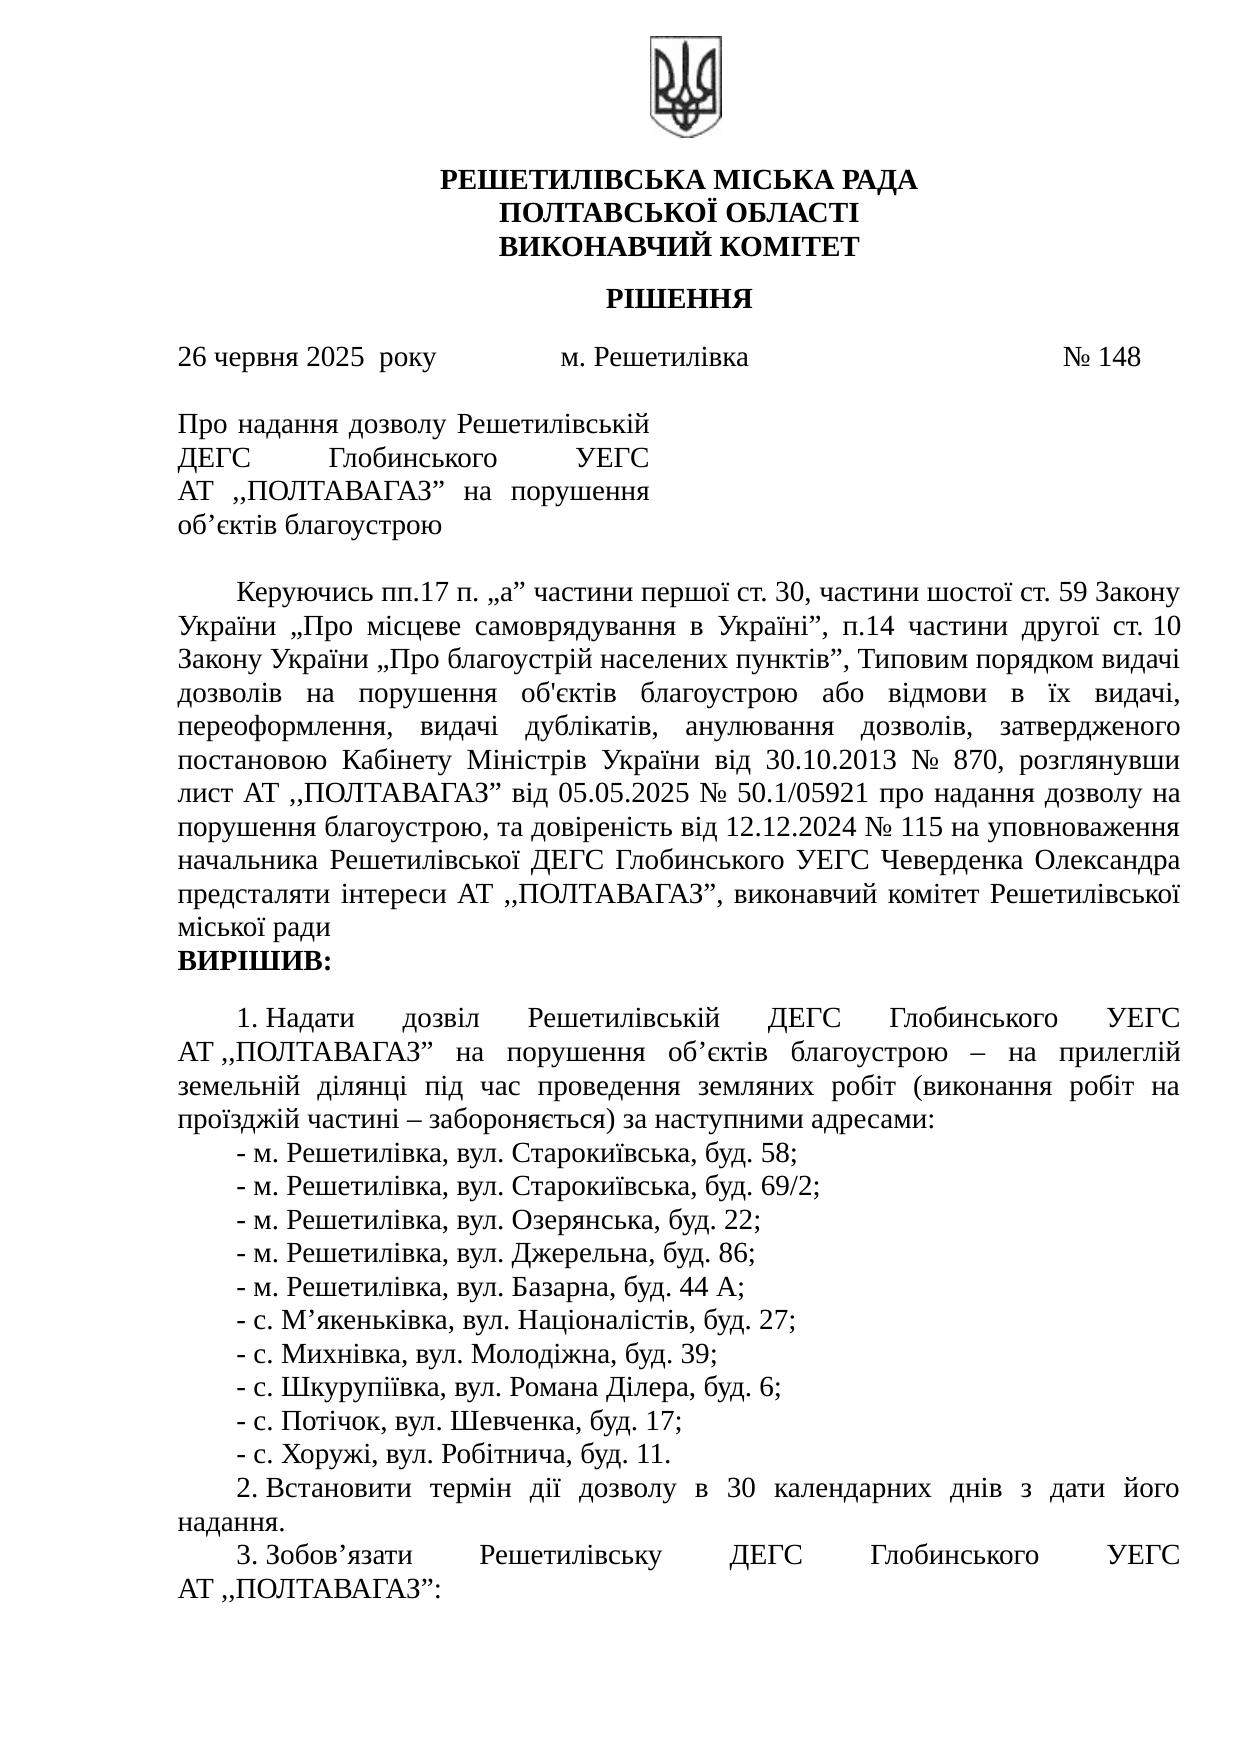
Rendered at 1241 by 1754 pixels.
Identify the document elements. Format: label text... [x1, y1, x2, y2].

text РІШЕННЯ [177, 282, 1181, 315]
text - с. М’якеньківка, вул. Націоналістів, буд. 27; [177, 1302, 1181, 1336]
text - м. Решетилівка, вул. Озерянська, буд. 22; [177, 1202, 1181, 1235]
text - с. Хоружі, вул. Робітнича, буд. 11. [177, 1437, 1181, 1470]
text - с. Шкурупіївка, вул. Романа Ділера, буд. 6; [177, 1369, 1181, 1403]
text 1. Надати дозвіл Решетилівській ДЕГС Глобинського УЕГС АТ ,,ПОЛТАВАГАЗ” на порушення об’єктів благоустрою – на прилеглій земельній ділянці під час проведення земляних робіт (виконання робіт на проїзджій частині – забороняється) за наступними адресами: [177, 1001, 1181, 1135]
text - с. Михнівка, вул. Молодіжна, буд. 39; [177, 1336, 1181, 1369]
text - м. Решетилівка, вул. Старокиївська, буд. 58; [177, 1135, 1181, 1168]
text 3. Зобов’язати Решетилівську ДЕГС Глобинського УЕГС АТ ,,ПОЛТАВАГАЗ”: [177, 1537, 1181, 1604]
text 2. Встановити термін дії дозволу в 30 календарних днів з дати його надання. [177, 1470, 1181, 1537]
text - с. Потічок, вул. Шевченка, буд. 17; [177, 1403, 1181, 1437]
text ВИКОНАВЧИЙ КОМІТЕТ [177, 229, 1181, 262]
text РЕШЕТИЛІВСЬКА МІСЬКА РАДА [177, 162, 1181, 195]
text ВИРІШИВ: [177, 943, 1181, 977]
text - м. Решетилівка, вул. Джерельна, буд. 86; [177, 1235, 1181, 1269]
text Керуючись пп.17 п. „а” частини першої ст. 30, частини шостої ст. 59 Закону України „Про місцеве самоврядування в Україні”, п.14 частини другої ст. 10 Закону України „Про благоустрій населених пунктів”, Типовим порядком видачі дозволів на порушення об'єктів благоустрою або відмови в їх видачі, переоформлення, видачі дублікатів, анулювання дозволів, затвердженого постановою Кабінету Міністрів України від 30.10.2013 № 870, розглянувши лист АТ ,,ПОЛТАВАГАЗ” від 05.05.2025 № 50.1/05921 про надання дозволу на порушення благоустрою, та довіреність від 12.12.2024 № 115 на уповноваження начальника Решетилівської ДЕГС Глобинського УЕГС Чеверденка Олександра предсталяти інтереси АТ ,,ПОЛТАВАГАЗ”, виконавчий комітет Решетилівської міської ради [177, 574, 1181, 809]
text 26 червня 2025 року м. Решетилівка № 148 [177, 339, 1181, 373]
text - м. Решетилівка, вул. Старокиївська, буд. 69/2; [177, 1168, 1181, 1202]
text - м. Решетилівка, вул. Базарна, буд. 44 А; [177, 1269, 1181, 1302]
text ПОЛТАВСЬКОЇ ОБЛАСТІ [177, 195, 1181, 229]
text Керуючись пп.17 п. „а” частини першої ст. 30, частини шостої ст. 59 Закону України „Про місцеве самоврядування в Україні”, п.14 частини другої ст. 10 Закону України „Про благоустрій населених пунктів”, Типовим порядком видачі дозволів на порушення об'єктів благоустрою або відмови в їх видачі, переоформлення, видачі дублікатів, анулювання дозволів, затвердженого постановою Кабінету Міністрів України від 30.10.2013 № 870, розглянувши лист АТ ,,ПОЛТАВАГАЗ” від 05.05.2025 № 50.1/05921 про надання дозволу на порушення благоустрою, та довіреність від 12.12.2024 № 115 на уповноваження начальника Решетилівської ДЕГС Глобинського УЕГС Чеверденка Олександра предсталяти інтереси АТ ,,ПОЛТАВАГАЗ”, виконавчий комітет Решетилівської міської ради [177, 842, 1181, 943]
text Про надання дозволу Решетилівській ДЕГС Глобинського УЕГС АТ ,,ПОЛТАВАГАЗ” на порушення об’єктів благоустрою [177, 406, 650, 541]
picture [650, 36, 722, 138]
